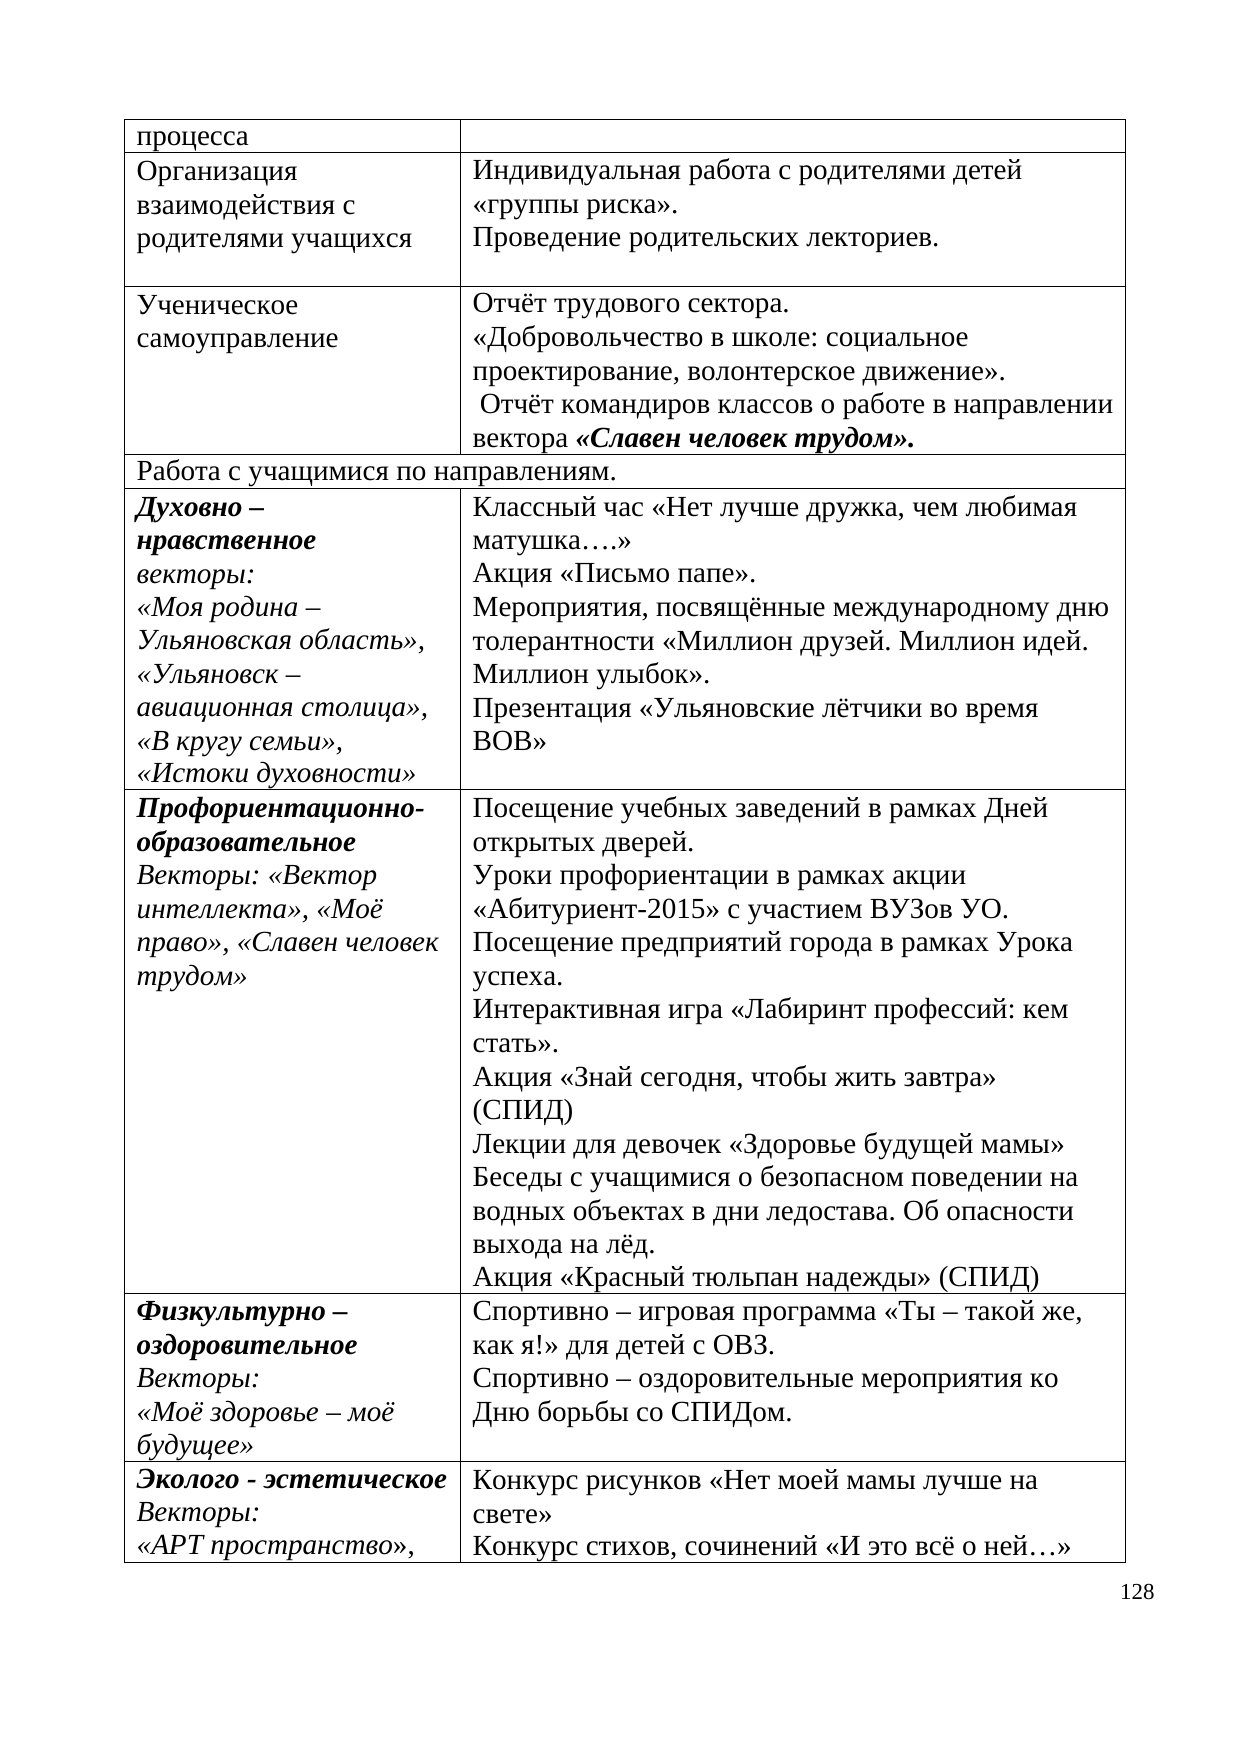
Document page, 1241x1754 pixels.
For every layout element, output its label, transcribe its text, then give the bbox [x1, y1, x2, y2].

table_cell Духовно – нравственное векторы: «Моя родина – Ульяновская область», «Ульяновск – авиационная столица», «В кругу семьи», «Истоки духовности» [125, 489, 460, 789]
table_cell Отчёт трудового сектора. «Добровольчество в школе: социальное проектирование, волонтерское движение». Отчёт командиров классов о работе в направлении вектора «Славен человек трудом». [461, 287, 1125, 454]
table_cell Профориентационно- образовательное Векторы: «Вектор интеллекта», «Моё право», «Славен человек трудом» [125, 790, 460, 1292]
table_cell Физкультурно – оздоровительное Векторы: «Моё здоровье – моё будущее» [125, 1294, 460, 1461]
table_cell Работа с учащимися по направлениям. [125, 455, 1125, 488]
table_cell Организация взаимодействия с родителями учащихся [125, 153, 460, 286]
table_cell Спортивно – игровая программа «Ты – такой же, как я!» для детей с ОВЗ. Спортивно – оздоровительные мероприятия ко Дню борьбы со СПИДом. [461, 1294, 1125, 1461]
table_header [461, 120, 1125, 152]
table_cell Конкурс рисунков «Нет моей мамы лучше на свете» Конкурс стихов, сочинений «И это всё о ней…» [461, 1462, 1125, 1562]
table_cell Ученическое самоуправление [125, 287, 460, 454]
table_cell Индивидуальная работа с родителями детей «группы риска». Проведение родительских лекториев. [461, 153, 1125, 286]
table_header процесса [125, 120, 460, 152]
table_cell Посещение учебных заведений в рамках Дней открытых дверей. Уроки профориентации в рамках акции «Абитуриент-2015» с участием ВУЗов УО. Посещение предприятий города в рамках Урока успеха. Интерактивная игра «Лабиринт профессий: кем стать». Акция «Знай сегодня, чтобы жить завтра» (СПИД) Лекции для девочек «Здоровье будущей мамы» Беседы с учащимися о безопасном поведении на водных объектах в дни ледостава. Об опасности выхода на лёд. Акция «Красный тюльпан надежды» (СПИД) [461, 790, 1125, 1292]
table_cell Эколого - эстетическое Векторы: «АРТ пространство», [125, 1462, 460, 1562]
table_cell Классный час «Нет лучше дружка, чем любимая матушка….» Акция «Письмо папе». Мероприятия, посвящённые международному дню толерантности «Миллион друзей. Миллион идей. Миллион улыбок». Презентация «Ульяновские лётчики во время ВОВ» [461, 489, 1125, 789]
